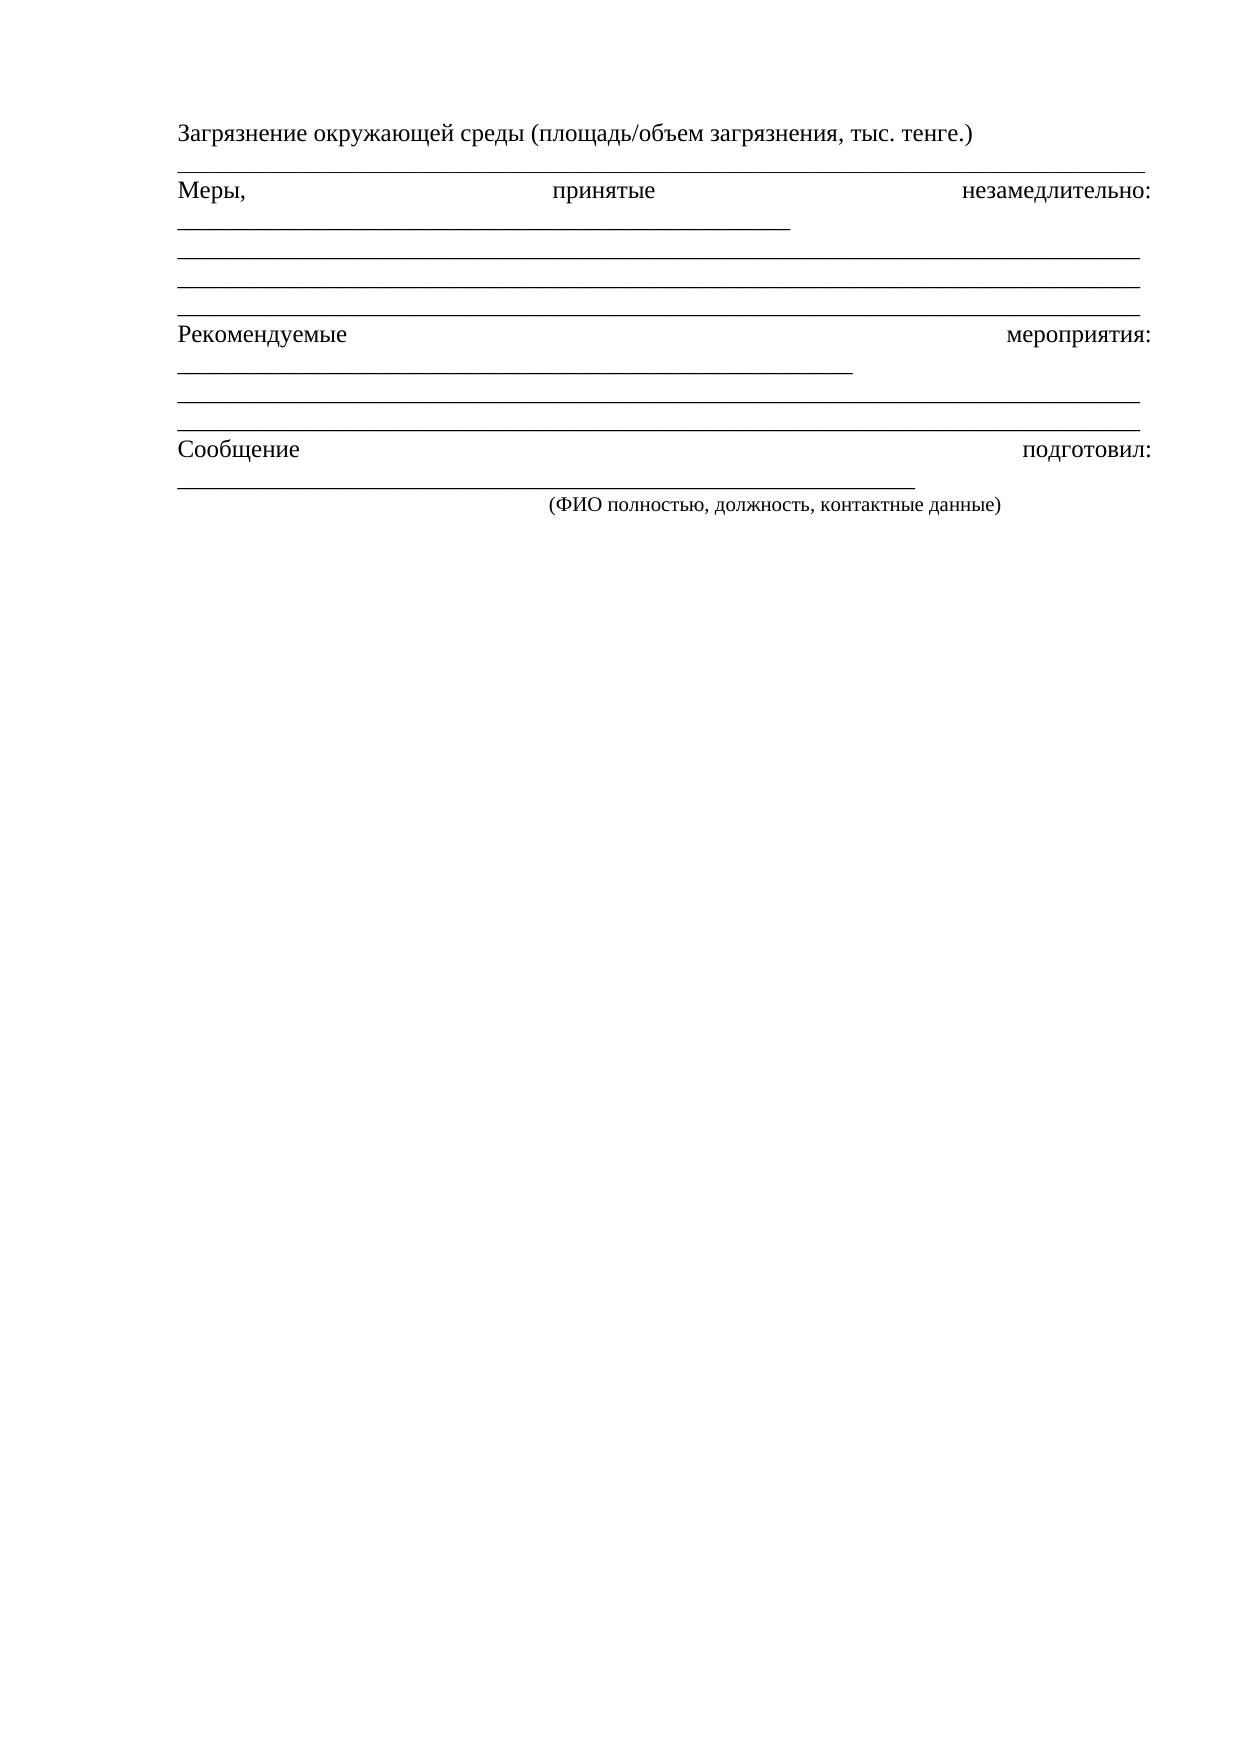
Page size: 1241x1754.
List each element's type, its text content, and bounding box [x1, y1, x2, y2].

text _____________________________________________________________________________________ [177, 147, 1152, 176]
text _____________________________________________________________________________ [177, 291, 1152, 319]
text _____________________________________________________________________________ [177, 377, 1152, 406]
text (ФИО полностью, должность, контактные данные) [325, 492, 1152, 516]
text Рекомендуемые мероприятия: ______________________________________________________ [177, 319, 1152, 377]
text Меры, принятые незамедлительно: _________________________________________________ [177, 176, 1152, 233]
text _____________________________________________________________________________ [177, 262, 1152, 291]
text Сообщение подготовил: ___________________________________________________________ [177, 434, 1152, 492]
text _____________________________________________________________________________ [177, 233, 1152, 262]
text Загрязнение окружающей среды (площадь/объем загрязнения, тыс. тенге.) [177, 118, 1152, 147]
text _____________________________________________________________________________ [177, 406, 1152, 434]
